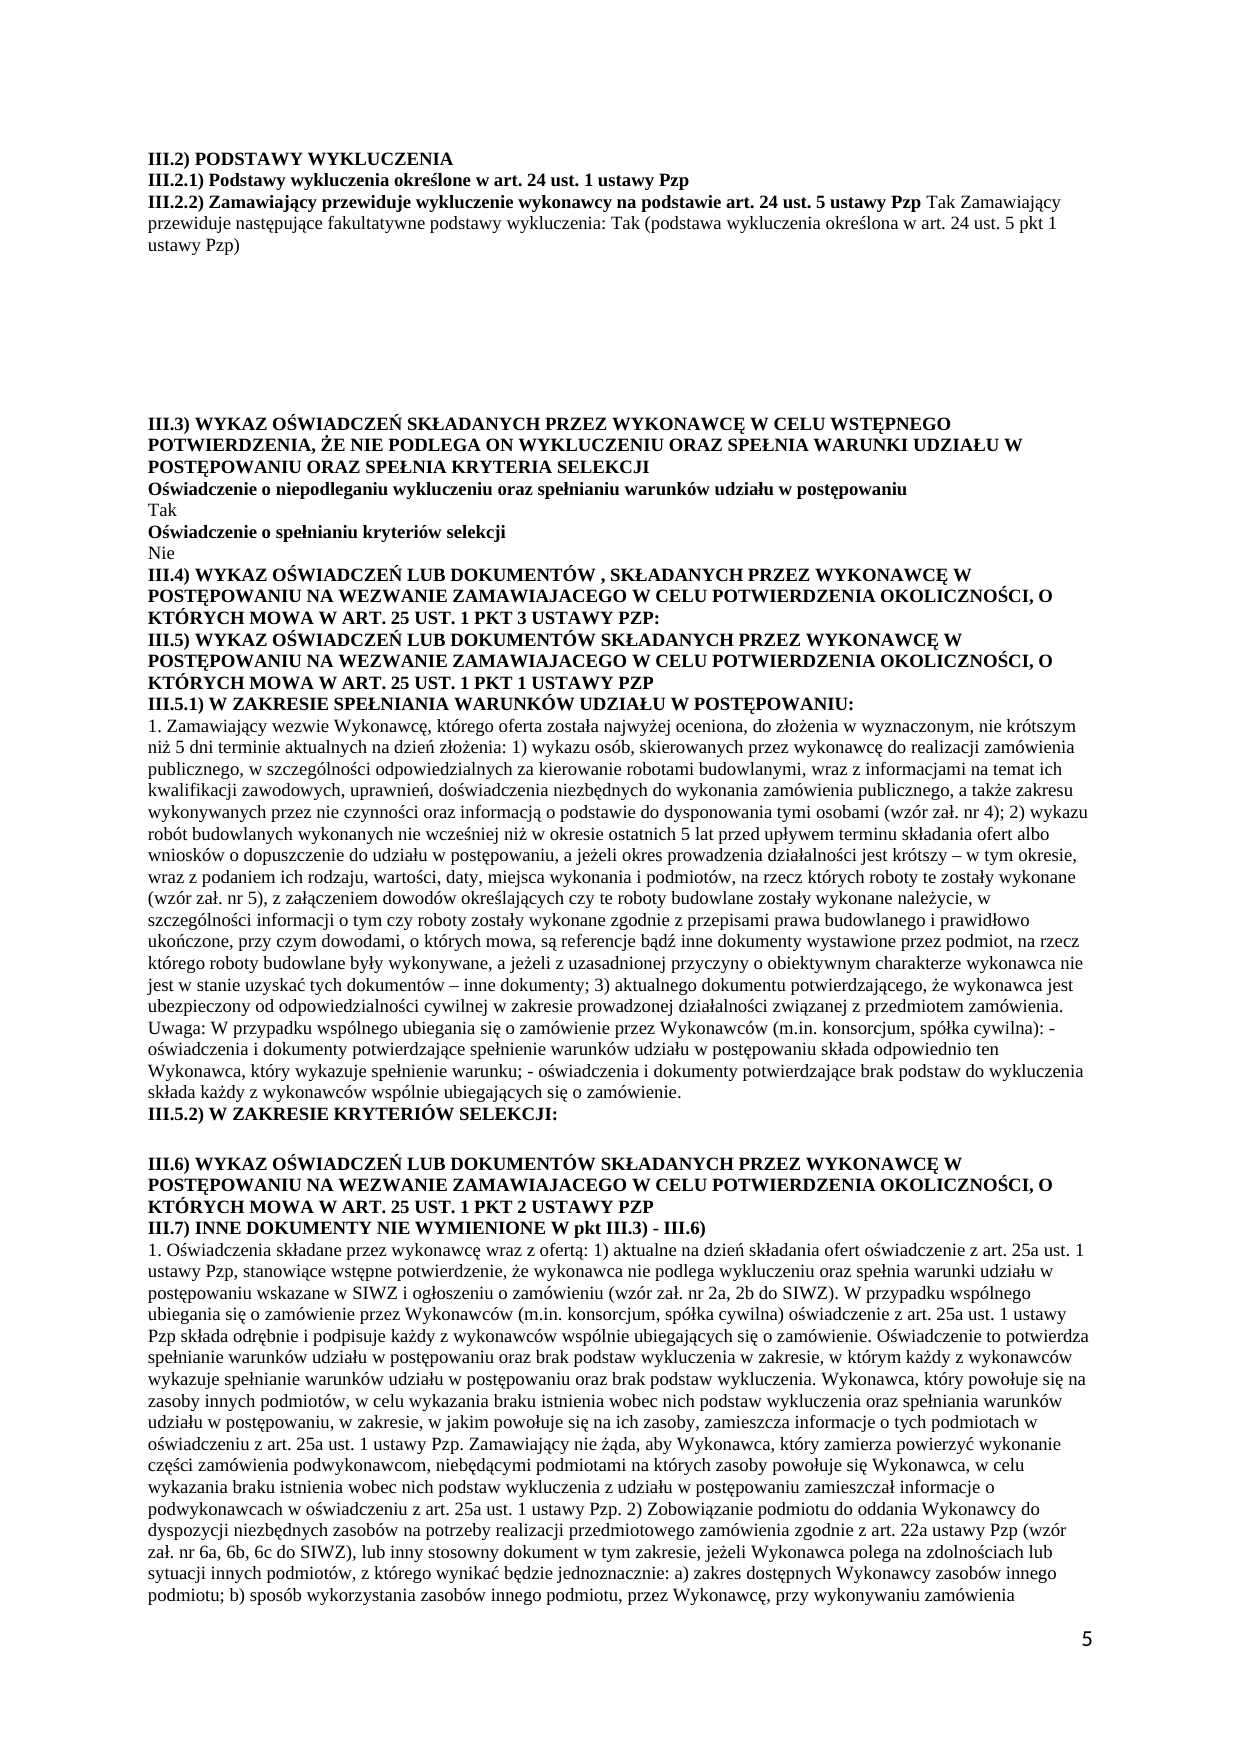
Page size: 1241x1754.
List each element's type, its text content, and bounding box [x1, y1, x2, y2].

text III.5) WYKAZ OŚWIADCZEŃ LUB DOKUMENTÓW SKŁADANYCH PRZEZ WYKONAWCĘ W POSTĘPOWANIU NA WEZWANIE ZAMAWIAJACEGO W CELU POTWIERDZENIA OKOLICZNOŚCI, O KTÓRYCH MOWA W ART. 25 UST. 1 PKT 1 USTAWY PZP [148, 628, 1093, 693]
text III.6) WYKAZ OŚWIADCZEŃ LUB DOKUMENTÓW SKŁADANYCH PRZEZ WYKONAWCĘ W POSTĘPOWANIU NA WEZWANIE ZAMAWIAJACEGO W CELU POTWIERDZENIA OKOLICZNOŚCI, O KTÓRYCH MOWA W ART. 25 UST. 1 PKT 2 USTAWY PZP [148, 1152, 1093, 1217]
text III.2.1) Podstawy wykluczenia określone w art. 24 ust. 1 ustawy Pzp III.2.2) Zamawiający przewiduje wykluczenie wykonawcy na podstawie art. 24 ust. 5 ustawy Pzp Tak Zamawiający przewiduje następujące fakultatywne podstawy wykluczenia: Tak (podstawa wykluczenia określona w art. 24 ust. 5 pkt 1 ustawy Pzp) [148, 169, 1093, 413]
text III.5.1) W ZAKRESIE SPEŁNIANIA WARUNKÓW UDZIAŁU W POSTĘPOWANIU: 1. Zamawiający wezwie Wykonawcę, którego oferta została najwyżej oceniona, do złożenia w wyznaczonym, nie krótszym niż 5 dni terminie aktualnych na dzień złożenia: 1) wykazu osób, skierowanych przez wykonawcę do realizacji zamówienia publicznego, w szczególności odpowiedzialnych za kierowanie robotami budowlanymi, wraz z informacjami na temat ich kwalifikacji zawodowych, uprawnień, doświadczenia niezbędnych do wykonania zamówienia publicznego, a także zakresu wykonywanych przez nie czynności oraz informacją o podstawie do dysponowania tymi osobami (wzór zał. nr 4); 2) wykazu robót budowlanych wykonanych nie wcześniej niż w okresie ostatnich 5 lat przed upływem terminu składania ofert albo wniosków o dopuszczenie do udziału w postępowaniu, a jeżeli okres prowadzenia działalności jest krótszy – w tym okresie, wraz z podaniem ich rodzaju, wartości, daty, miejsca wykonania i podmiotów, na rzecz których roboty te zostały wykonane (wzór zał. nr 5), z załączeniem dowodów określających czy te roboty budowlane zostały wykonane należycie, w szczególności informacji o tym czy roboty zostały wykonane zgodnie z przepisami prawa budowlanego i prawidłowo ukończone, przy czym dowodami, o których mowa, są referencje bądź inne dokumenty wystawione przez podmiot, na rzecz którego roboty budowlane były wykonywane, a jeżeli z uzasadnionej przyczyny o obiektywnym charakterze wykonawca nie jest w stanie uzyskać tych dokumentów – inne dokumenty; 3) aktualnego dokumentu potwierdzającego, że wykonawca jest ubezpieczony od odpowiedzialności cywilnej w zakresie prowadzonej działalności związanej z przedmiotem zamówienia. Uwaga: W przypadku wspólnego ubiegania się o zamówienie przez Wykonawców (m.in. konsorcjum, spółka cywilna): - oświadczenia i dokumenty potwierdzające spełnienie warunków udziału w postępowaniu składa odpowiednio ten Wykonawca, który wykazuje spełnienie warunku; - oświadczenia i dokumenty potwierdzające brak podstaw do wykluczenia składa każdy z wykonawców wspólnie ubiegających się o zamówienie. III.5.2) W ZAKRESIE KRYTERIÓW SELEKCJI: [148, 693, 1093, 1152]
text III.7) INNE DOKUMENTY NIE WYMIENIONE W pkt III.3) - III.6) [148, 1217, 1093, 1239]
text III.2) PODSTAWY WYKLUCZENIA [148, 148, 1093, 169]
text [148, 1239, 1093, 1605]
text III.3) WYKAZ OŚWIADCZEŃ SKŁADANYCH PRZEZ WYKONAWCĘ W CELU WSTĘPNEGO POTWIERDZENIA, ŻE NIE PODLEGA ON WYKLUCZENIU ORAZ SPEŁNIA WARUNKI UDZIAŁU W POSTĘPOWANIU ORAZ SPEŁNIA KRYTERIA SELEKCJI [148, 413, 1093, 477]
text Oświadczenie o niepodleganiu wykluczeniu oraz spełnianiu warunków udziału w postępowaniu Tak Oświadczenie o spełnianiu kryteriów selekcji Nie [148, 477, 1093, 564]
text III.4) WYKAZ OŚWIADCZEŃ LUB DOKUMENTÓW , SKŁADANYCH PRZEZ WYKONAWCĘ W POSTĘPOWANIU NA WEZWANIE ZAMAWIAJACEGO W CELU POTWIERDZENIA OKOLICZNOŚCI, O KTÓRYCH MOWA W ART. 25 UST. 1 PKT 3 USTAWY PZP: [148, 564, 1093, 628]
